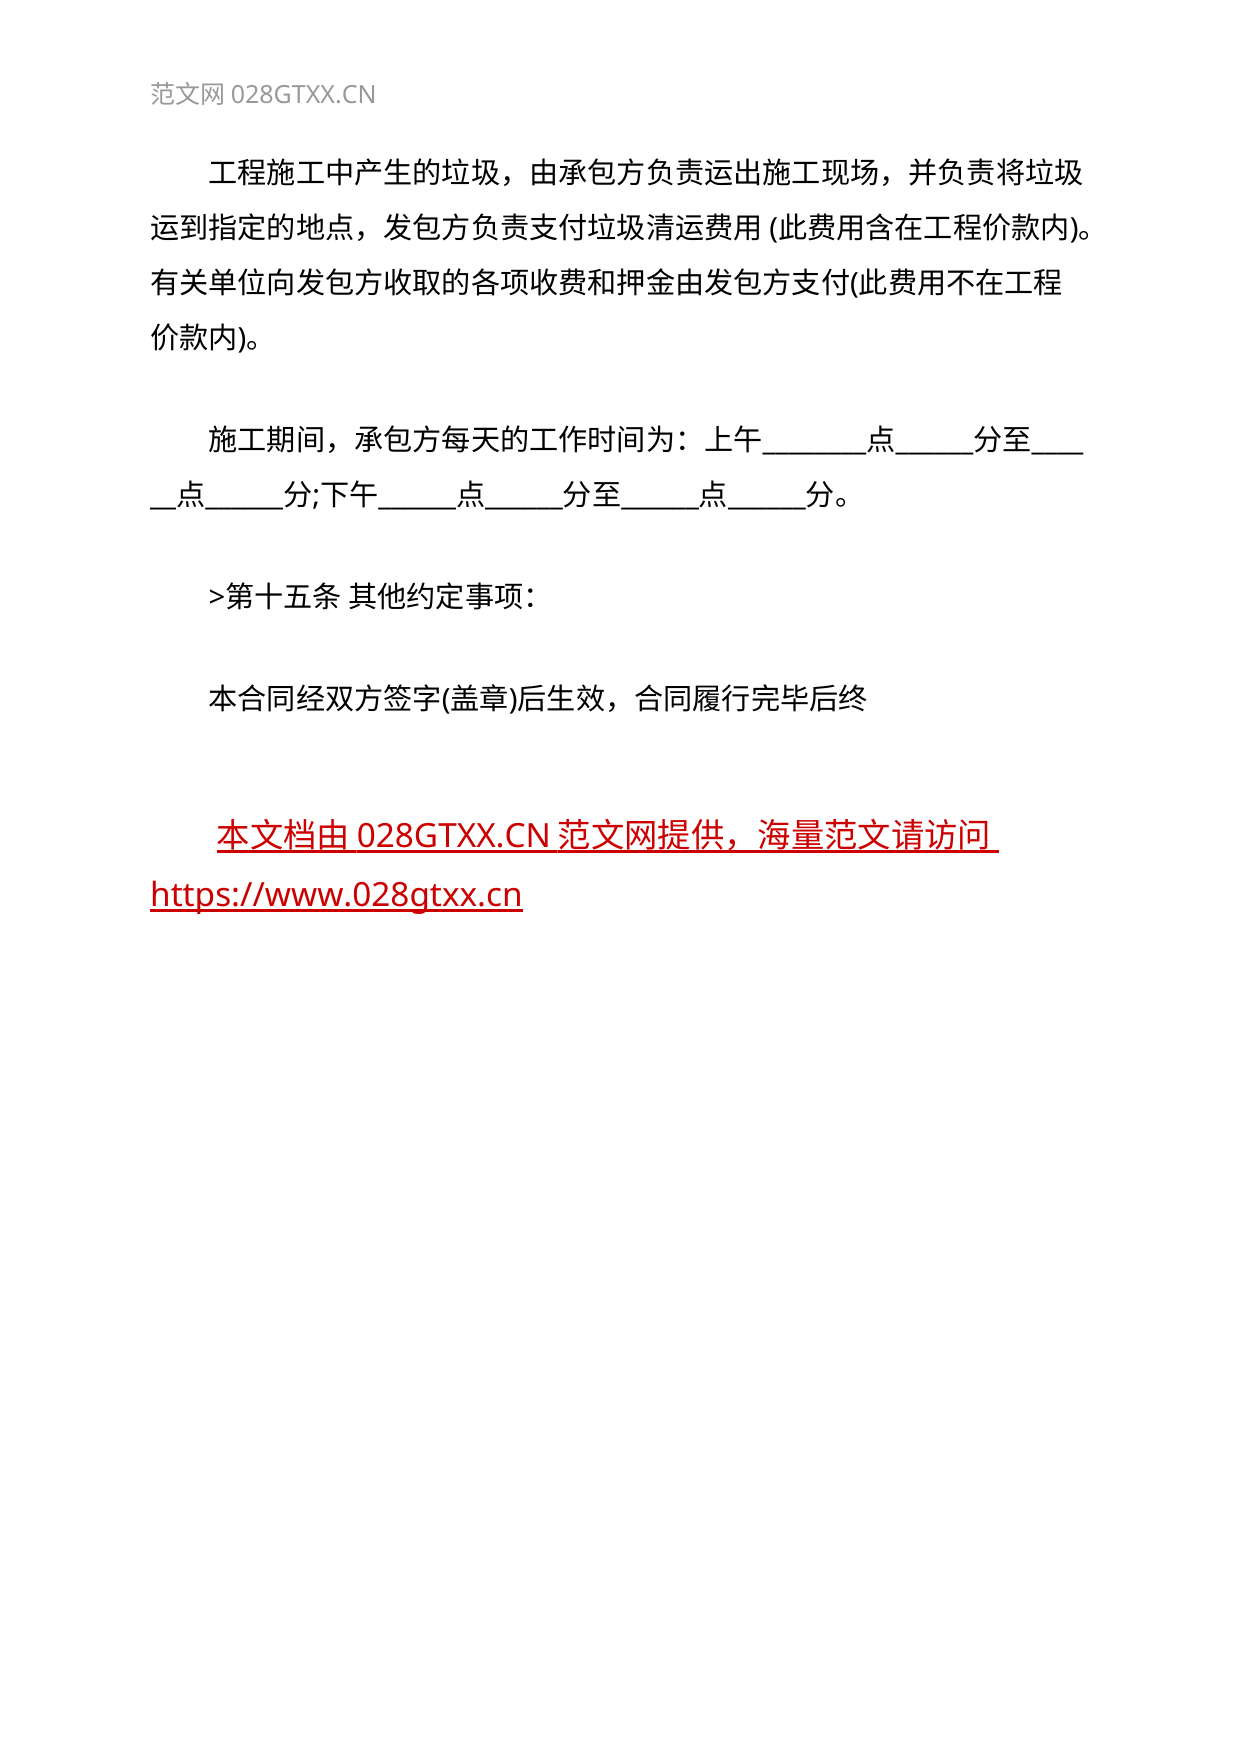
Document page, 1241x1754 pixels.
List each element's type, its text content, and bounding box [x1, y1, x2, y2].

text 本合同经双方签字(盖章)后生效，合同履行完毕后终 [150, 676, 1090, 718]
text 工程施工中产生的垃圾，由承包方负责运出施工现场，并负责将垃圾运到指定的地点，发包方负责支付垃圾清运费用 (此费用含在工程价款内)。有关单位向发包方收取的各项收费和押金由发包方支付(此费用不在工程价款内)。 [150, 150, 1090, 357]
text 施工期间，承包方每天的工作时间为：上午________点______分至______点______分;下午______点______分至______点______分。 [150, 417, 1090, 514]
text >第十五条 其他约定事项： [150, 574, 1090, 616]
text 本文档由028GTXX.CN范文网提供，海量范文请访问 https://www.028gtxx.cn [150, 809, 1090, 916]
